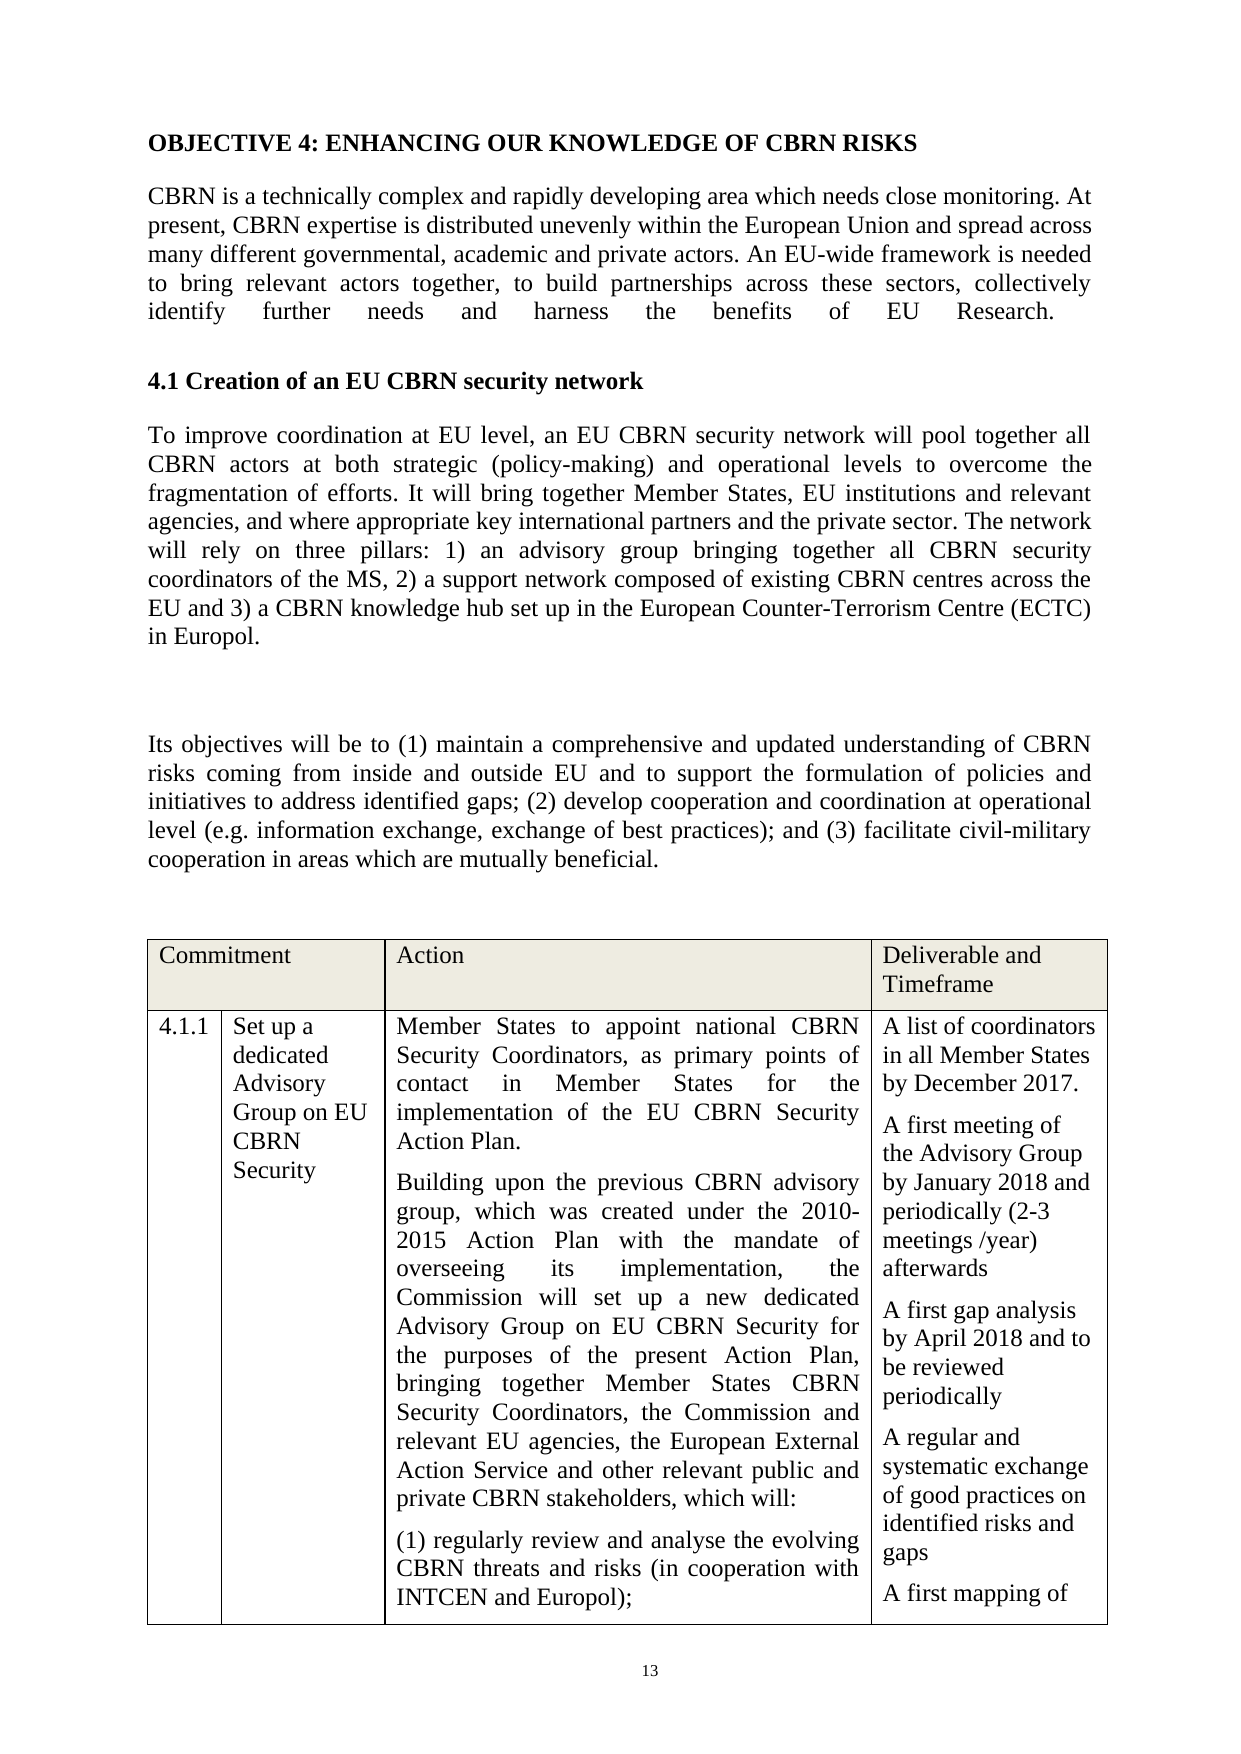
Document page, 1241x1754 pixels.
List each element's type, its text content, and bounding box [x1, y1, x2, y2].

table_header Action [386, 940, 871, 1010]
table_header Deliverable and Timeframe [872, 940, 1107, 1010]
text To improve coordination at EU level, an EU CBRN security network will pool together all CBRN actors at both strategic (policy-making) and operational levels to overcome the fragmentation of efforts. It will bring together Member States, EU institutions and relevant agencies, and where appropriate key international partners and the private sector. The network will rely on three pillars: 1) an advisory group bringing together all CBRN security coordinators of the MS, 2) a support network composed of existing CBRN centres across the EU and 3) a CBRN knowledge hub set up in the European Counter-Terrorism Centre (ECTC) in Europol. [148, 420, 1093, 650]
text OBJECTIVE 4: ENHANCING OUR KNOWLEDGE OF CBRN RISKS [148, 128, 1093, 156]
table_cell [386, 1011, 871, 1623]
text Its objectives will be to (1) maintain a comprehensive and updated understanding of CBRN risks coming from inside and outside EU and to support the formulation of policies and initiatives to address identified gaps; (2) develop cooperation and coordination at operational level (e.g. information exchange, exchange of best practices); and (3) facilitate civil-military cooperation in areas which are mutually beneficial. [148, 729, 1093, 873]
text 4.1 Creation of an EU CBRN security network [148, 366, 1093, 395]
text CBRN is a technically complex and rapidly developing area which needs close monitoring. At present, CBRN expertise is distributed unevenly within the European Union and spread across many different governmental, academic and private actors. An EU-wide framework is needed to bring relevant actors together, to build partnerships across these sectors, collectively identify further needs and harness the benefits of EU Research. [148, 181, 1093, 354]
table_cell 4.1.1 [148, 1011, 221, 1623]
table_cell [872, 1011, 1107, 1623]
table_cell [222, 1011, 384, 1623]
table_header Commitment [148, 940, 384, 1010]
